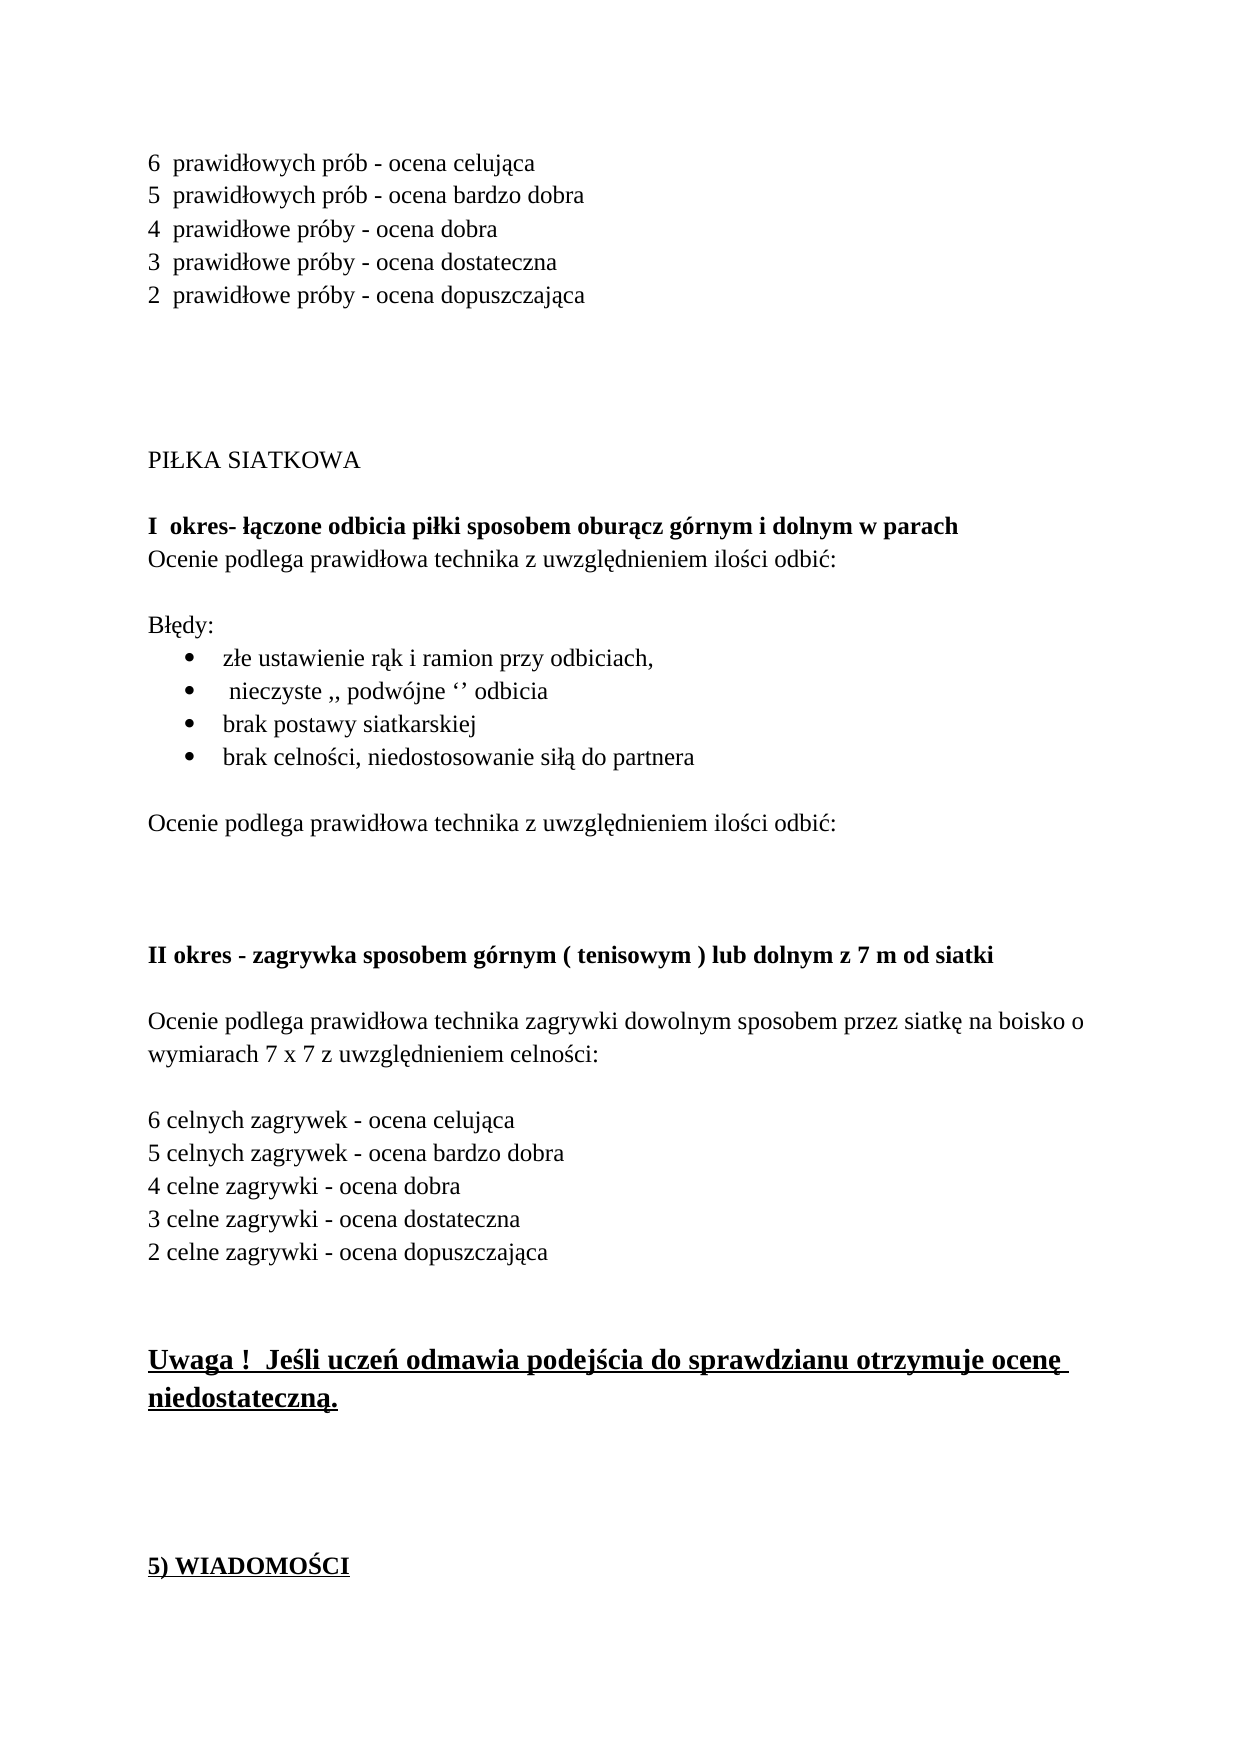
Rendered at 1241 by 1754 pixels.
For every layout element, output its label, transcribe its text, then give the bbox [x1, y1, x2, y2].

list Ocenie podlega prawidłowa technika zagrywki dowolnym sposobem przez siatkę na boisko o wymiarach 7 x 7 z uwzględnieniem celności: [148, 1006, 1093, 1068]
list nieczyste ,, podwójne ‘’ odbicia [185, 676, 1093, 705]
list II okres - zagrywka sposobem górnym ( tenisowym ) lub dolnym z 7 m od siatki [148, 940, 1093, 969]
list 2 celne zagrywki - ocena dopuszczająca [148, 1237, 1093, 1266]
list 3 prawidłowe próby - ocena dostateczna [148, 247, 1093, 275]
list Błędy: [148, 610, 1093, 639]
list brak celności, niedostosowanie siłą do partnera [185, 742, 1093, 771]
list 5) WIADOMOŚCI [148, 1551, 1093, 1580]
list I okres- łączone odbicia piłki sposobem oburącz górnym i dolnym w parach [148, 511, 1093, 539]
list 5 celnych zagrywek - ocena bardzo dobra [148, 1138, 1093, 1167]
list 4 prawidłowe próby - ocena dobra [148, 214, 1093, 242]
list Ocenie podlega prawidłowa technika z uwzględnieniem ilości odbić: [148, 544, 1093, 573]
list 4 celne zagrywki - ocena dobra [148, 1171, 1093, 1200]
list PIŁKA SIATKOWA [148, 445, 1093, 473]
list brak postawy siatkarskiej [185, 709, 1093, 738]
list 6 celnych zagrywek - ocena celująca [148, 1105, 1093, 1134]
list złe ustawienie rąk i ramion przy odbiciach, [185, 643, 1093, 672]
list 3 celne zagrywki - ocena dostateczna [148, 1204, 1093, 1233]
list 2 prawidłowe próby - ocena dopuszczająca [148, 280, 1093, 308]
list Uwaga ! Jeśli uczeń odmawia podejścia do sprawdzianu otrzymuje ocenę niedostateczną. [148, 1342, 1093, 1414]
list Ocenie podlega prawidłowa technika z uwzględnieniem ilości odbić: [148, 808, 1093, 837]
list 5 prawidłowych prób - ocena bardzo dobra [148, 181, 1093, 209]
list 6 prawidłowych prób - ocena celująca [148, 148, 1093, 176]
